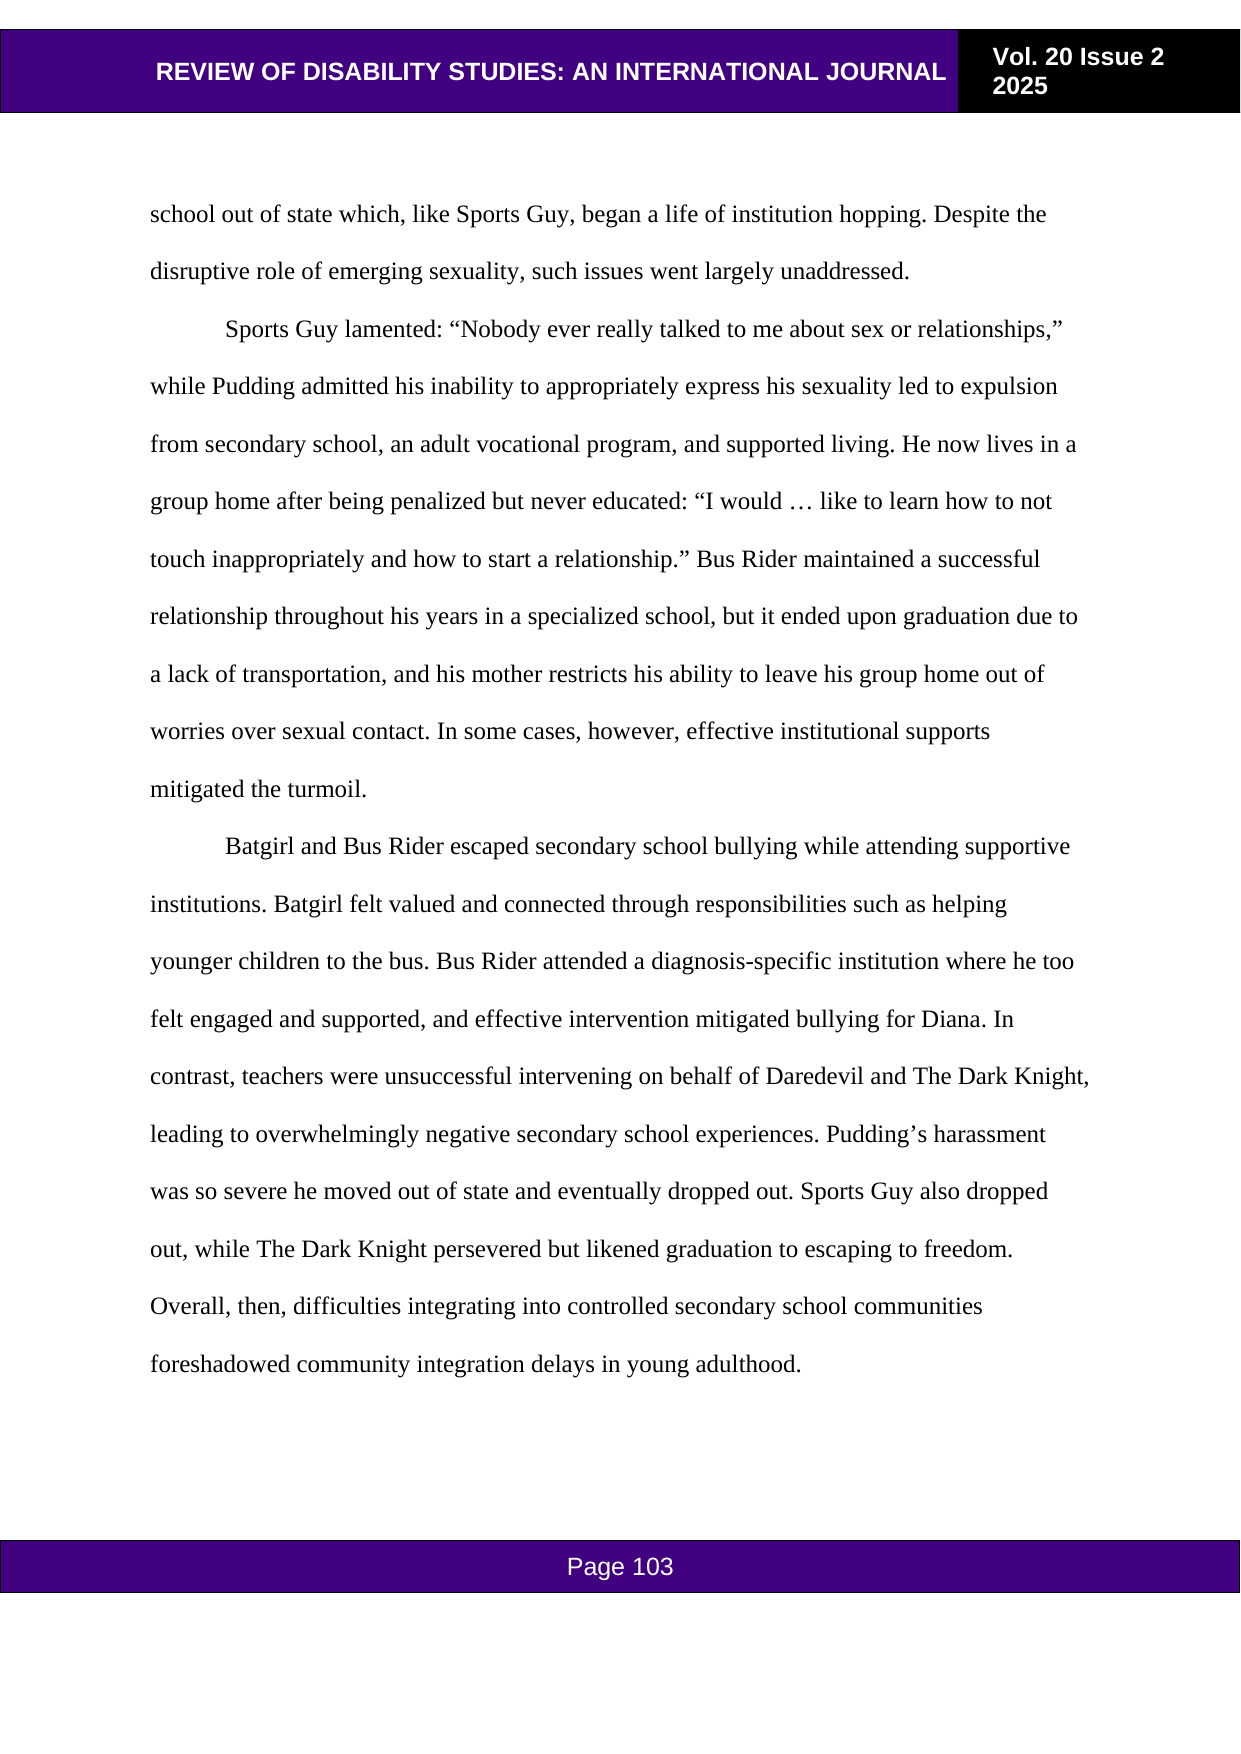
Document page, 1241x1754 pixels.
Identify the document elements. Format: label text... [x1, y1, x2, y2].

text Batgirl and Bus Rider escaped secondary school bullying while attending supportive institutions. Batgirl felt valued and connected through responsibilities such as helping younger children to the bus. Bus Rider attended a diagnosis-specific institution where he too felt engaged and supported, and effective intervention mitigated bullying for Diana. In contrast, teachers were unsuccessful intervening on behalf of Daredevil and The Dark Knight, leading to overwhelmingly negative secondary school experiences. Pudding’s harassment was so severe he moved out of state and eventually dropped out. Sports Guy also dropped out, while The Dark Knight persevered but likened graduation to escaping to freedom. Overall, then, difficulties integrating into controlled secondary school communities foreshadowed community integration delays in young adulthood. [150, 831, 1090, 1377]
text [150, 199, 1090, 285]
text Sports Guy lamented: “Nobody ever really talked to me about sex or relationships,” while Pudding admitted his inability to appropriately express his sexuality led to expulsion from secondary school, an adult vocational program, and supported living. He now lives in a group home after being penalized but never educated: “I would … like to learn how to not touch inappropriately and how to start a relationship.” Bus Rider maintained a successful relationship throughout his years in a specialized school, but it ended upon graduation due to a lack of transportation, and his mother restricts his ability to leave his group home out of worries over sexual contact. In some cases, however, effective institutional supports mitigated the turmoil. [150, 314, 1090, 802]
